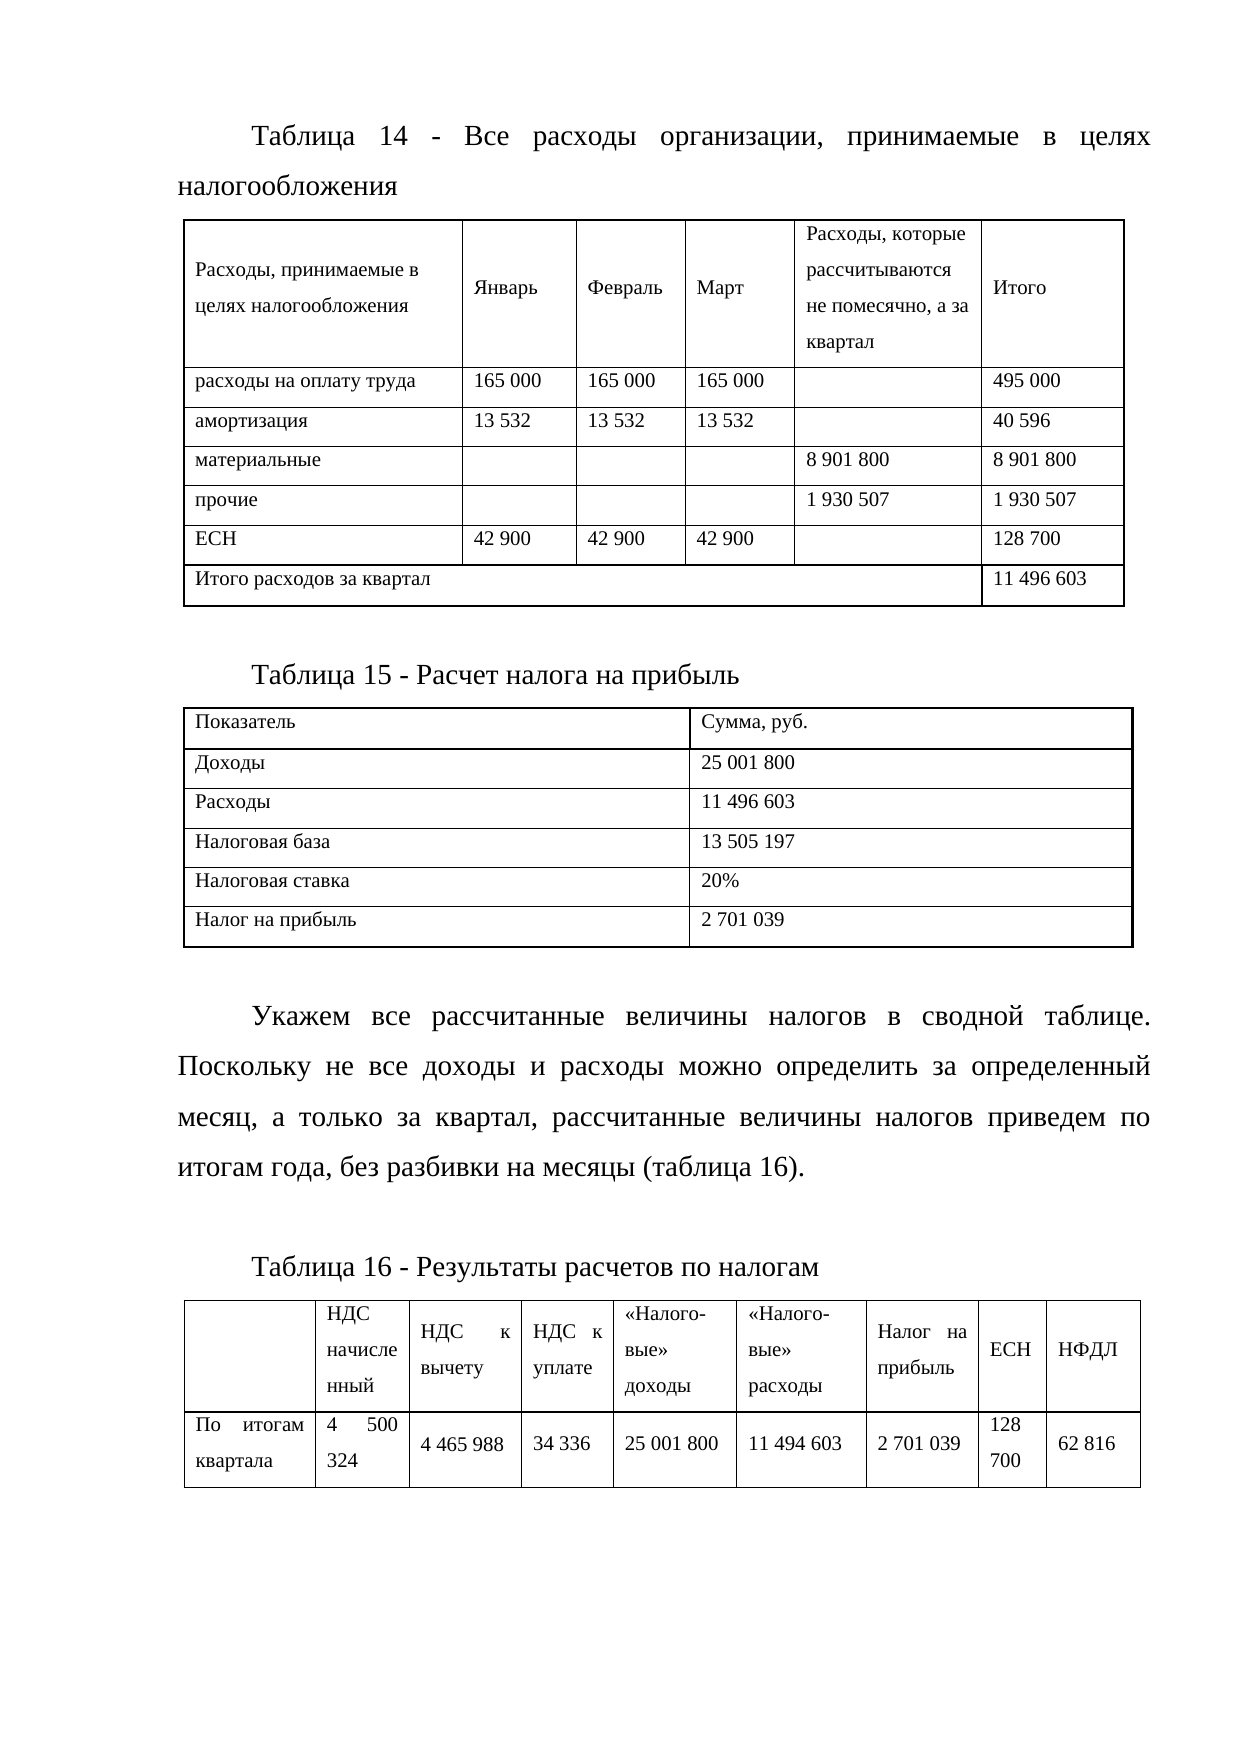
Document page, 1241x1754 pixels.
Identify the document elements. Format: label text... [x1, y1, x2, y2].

table_header [185, 1301, 315, 1411]
table_cell 2 701 039 [690, 907, 1131, 946]
table_cell 1 930 507 [982, 486, 1123, 525]
table_cell амортизация [185, 408, 462, 446]
table_header «Налого-вые» доходы [614, 1301, 736, 1411]
table_header Итого [982, 221, 1123, 367]
table_cell [577, 486, 685, 525]
table_cell 42 900 [577, 526, 685, 564]
table_header НФДЛ [1047, 1301, 1140, 1411]
table_cell [463, 486, 576, 525]
table_cell 25 001 800 [614, 1413, 736, 1487]
table_cell 11 496 603 [983, 566, 1123, 604]
table_cell 11 494 603 [737, 1413, 866, 1487]
table_header Расходы, принимаемые в целях налогообложения [185, 221, 462, 367]
text Таблица 15 - Расчет налога на прибыль [177, 657, 1152, 691]
table_cell 13 532 [463, 408, 576, 446]
table_cell Расходы [185, 789, 689, 827]
table_cell 40 596 [982, 408, 1123, 446]
table_cell 4 465 988 [410, 1413, 521, 1487]
table_cell 42 900 [463, 526, 576, 564]
table_cell 11 496 603 [690, 789, 1131, 827]
table_cell расходы на оплату труда [185, 368, 462, 407]
text Таблица 14 - Все расходы организации, принимаемые в целях налогообложения [177, 118, 1152, 202]
table_cell 165 000 [686, 368, 794, 407]
table_cell 34 336 [522, 1413, 613, 1487]
table_cell материальные [185, 447, 462, 485]
table_header Сумма, руб. [691, 709, 1131, 748]
table_cell 42 900 [686, 526, 794, 564]
table_header НДС к уплате [522, 1301, 613, 1411]
table_cell [686, 447, 794, 485]
table_cell 1 930 507 [795, 486, 981, 525]
table_cell 8 901 800 [982, 447, 1123, 485]
table_header Показатель [185, 709, 689, 748]
table_cell Итого расходов за квартал [185, 566, 981, 604]
text Таблица 16 - Результаты расчетов по налогам [177, 1249, 1152, 1283]
table_cell ЕСН [185, 526, 462, 564]
table_cell 20% [690, 868, 1131, 906]
table_cell [795, 408, 981, 446]
table_cell Доходы [185, 750, 689, 788]
table_cell 128 700 [979, 1413, 1046, 1487]
table_header Расходы, которые рассчитываются не помесячно, а за квартал [795, 221, 981, 367]
table_cell 13 505 197 [690, 829, 1131, 867]
table_cell 8 901 800 [795, 447, 981, 485]
table_cell Налог на прибыль [185, 907, 689, 946]
table_header Февраль [577, 221, 685, 367]
table_cell 25 001 800 [690, 750, 1131, 788]
table_cell [686, 486, 794, 525]
table_cell 13 532 [686, 408, 794, 446]
table_cell [795, 368, 981, 407]
table_header НДС начисленный [316, 1301, 409, 1411]
table_cell 13 532 [577, 408, 685, 446]
table_cell 165 000 [577, 368, 685, 407]
table_header ЕСН [979, 1301, 1046, 1411]
table_cell Налоговая база [185, 829, 689, 867]
table_cell 495 000 [982, 368, 1123, 407]
table_header НДС к вычету [410, 1301, 521, 1411]
table_cell прочие [185, 486, 462, 525]
table_cell 2 701 039 [867, 1413, 978, 1487]
table_cell 165 000 [463, 368, 576, 407]
table_cell [577, 447, 685, 485]
table_cell 62 816 [1047, 1413, 1140, 1487]
table_header Март [686, 221, 794, 367]
table_cell По итогам квартала [185, 1413, 315, 1487]
table_header Налог на прибыль [867, 1301, 978, 1411]
table_header «Налого-вые» расходы [737, 1301, 866, 1411]
table_cell 128 700 [982, 526, 1123, 564]
table_cell [463, 447, 576, 485]
text Укажем все рассчитанные величины налогов в сводной таблице. Поскольку не все доходы и расходы можно определить за определенный месяц, а только за квартал, рассчитанные величины налогов приведем по итогам года, без разбивки на месяцы (таблица 16). [177, 998, 1152, 1182]
table_cell [795, 526, 981, 564]
table_cell 4 500 324 [316, 1413, 409, 1487]
table_cell Налоговая ставка [185, 868, 689, 906]
table_header Январь [463, 221, 576, 367]
